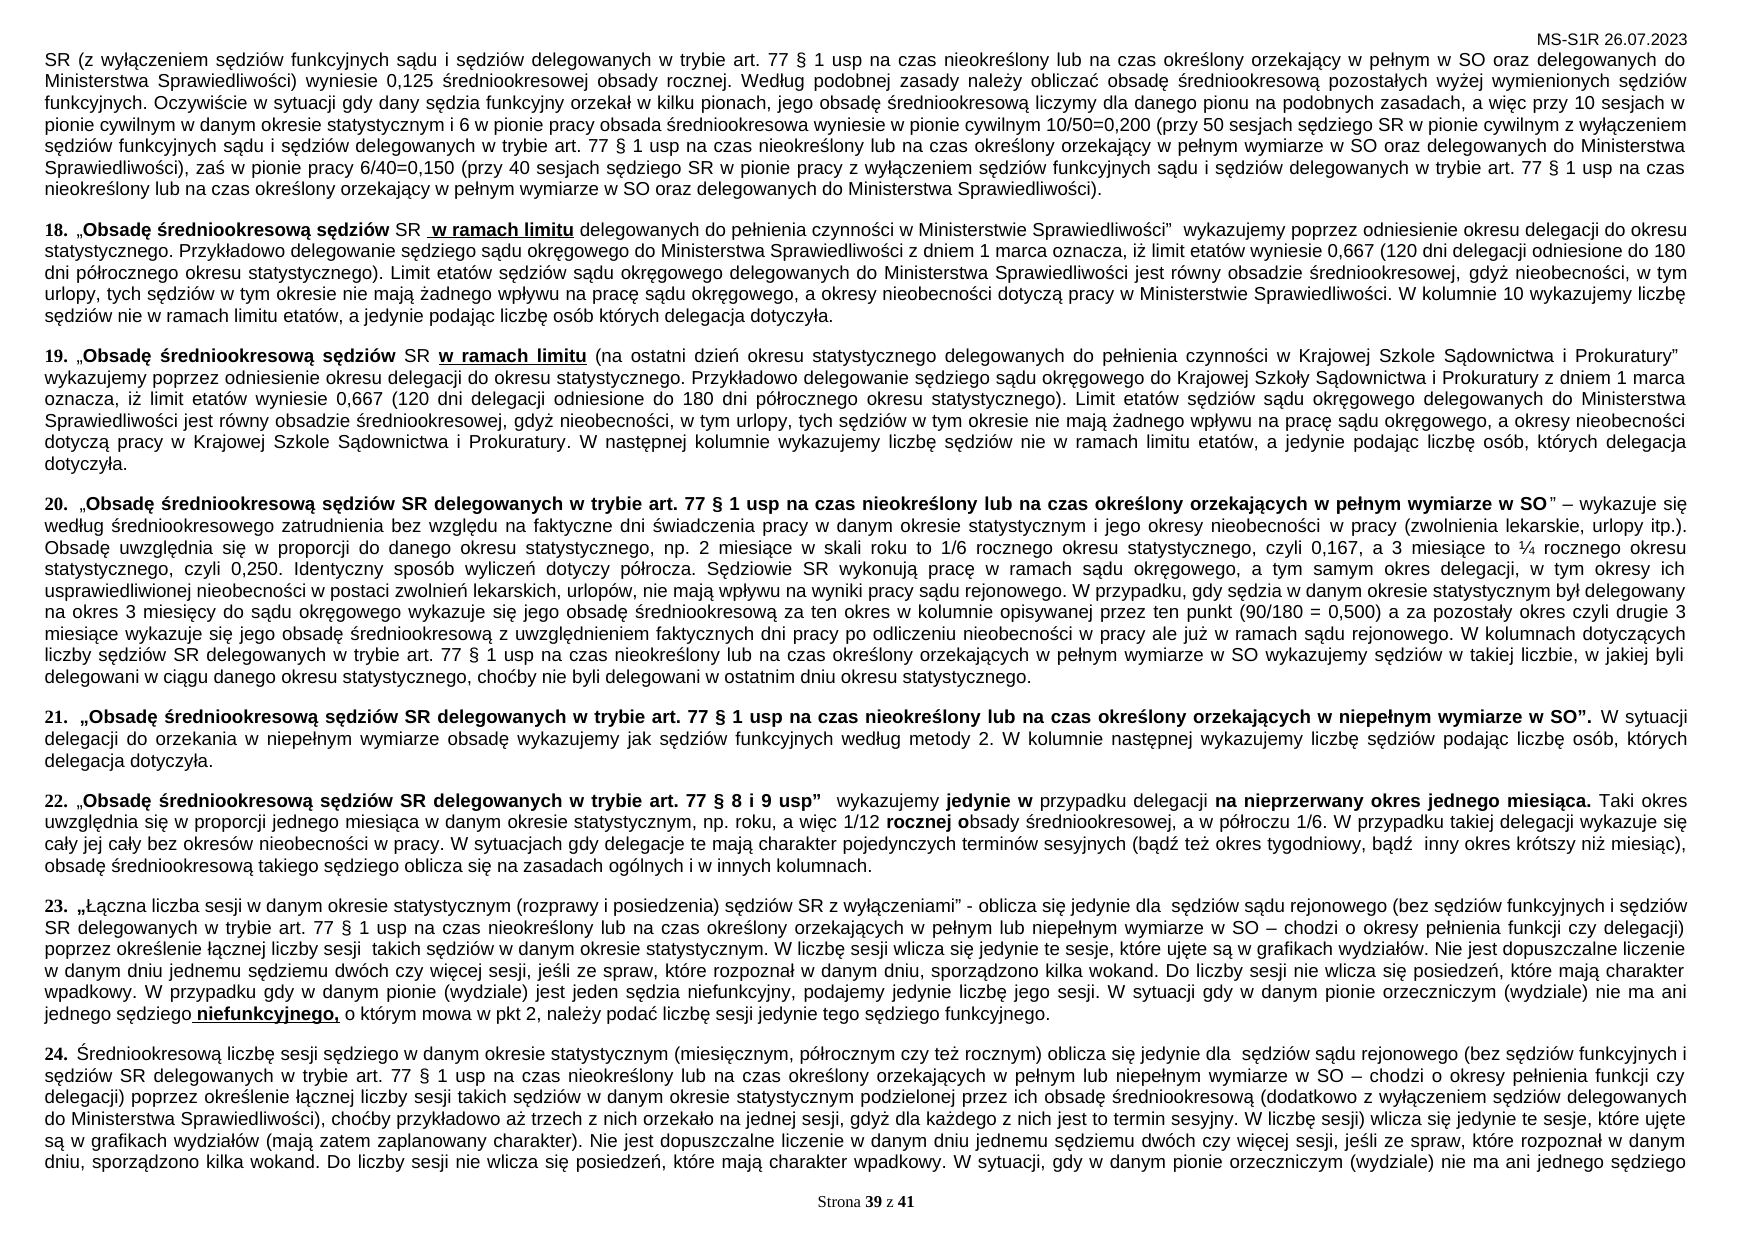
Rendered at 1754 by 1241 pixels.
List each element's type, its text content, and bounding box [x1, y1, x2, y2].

list „Obsadę średniookresową sędziów SR delegowanych w trybie art. 77 § 8 i 9 usp” ­ wykazujemy jedynie w przypadku delegacji na nieprzerwany okres jednego miesiąca. Taki okres uwzględnia się w proporcji jednego miesiąca w danym okresie statystycznym, np. roku, a więc 1/12 rocznej obsady średniookresowej, a w półroczu 1/6. W przypadku takiej delegacji wykazuje się cały jej cały bez okresów nieobecności w pracy. W sytuacjach gdy delegacje te mają charakter pojedynczych terminów sesyjnych (bądź też okres tygodniowy, bądź inny okres krótszy niż miesiąc), obsadę średniookresową takiego sędziego oblicza się na zasadach ogólnych i w innych kolumnach. [44, 790, 1687, 876]
list „Obsadę średniookresową sędziów SR w ramach limitu delegowanych do pełnienia czynności w Ministerstwie Sprawiedliwości” ­ wykazujemy poprzez odniesienie okresu delegacji do okresu statystycznego. Przykładowo delegowanie sędziego sądu okręgowego do Ministerstwa Sprawiedliwości z dniem 1 marca oznacza, iż limit etatów wyniesie 0,667 (120 dni delegacji odniesione do 180 dni półrocznego okresu statystycznego). Limit etatów sędziów sądu okręgowego delegowanych do Ministerstwa Sprawiedliwości jest równy obsadzie średniookresowej, gdyż nieobecności, w tym urlopy, tych sędziów w tym okresie nie mają żadnego wpływu na pracę sądu okręgowego, a okresy nieobecności dotyczą pracy w Ministerstwie Sprawiedliwości. W kolumnie 10 wykazujemy liczbę sędziów nie w ramach limitu etatów, a jedynie podając liczbę osób których delegacja dotyczyła. [44, 218, 1687, 326]
list „Obsadę średniookresową sędziów SR w ramach limitu (na ostatni dzień okresu statystycznego delegowanych do pełnienia czynności w Krajowej Szkole Sądownictwa i Prokuratury” ­ wykazujemy poprzez odniesienie okresu delegacji do okresu statystycznego. Przykładowo delegowanie sędziego sądu okręgowego do Krajowej Szkoły Sądownictwa i Prokuratury z dniem 1 marca oznacza, iż limit etatów wyniesie 0,667 (120 dni delegacji odniesione do 180 dni półrocznego okresu statystycznego). Limit etatów sędziów sądu okręgowego delegowanych do Ministerstwa Sprawiedliwości jest równy obsadzie średniookresowej, gdyż nieobecności, w tym urlopy, tych sędziów w tym okresie nie mają żadnego wpływu na pracę sądu okręgowego, a okresy nieobecności dotyczą pracy w Krajowej Szkole Sądownictwa i Prokuratury. W następnej kolumnie wykazujemy liczbę sędziów nie w ramach limitu etatów, a jedynie podając liczbę osób, których delegacja dotyczyła. [44, 345, 1687, 474]
list „Obsadę średniookresową sędziów SR delegowanych w trybie art. 77 § 1 usp na czas nieokreślony lub na czas określony orzekających w niepełnym wymiarze w SO”. W sytuacji delegacji do orzekania w niepełnym wymiarze obsadę wykazujemy jak sędziów funkcyjnych według metody 2. W kolumnie następnej wykazujemy liczbę sędziów podając liczbę osób, których delegacja dotyczyła. [44, 706, 1687, 771]
list „Obsadę średniookresową sędziów SR delegowanych w trybie art. 77 § 1 usp na czas nieokreślony lub na czas określony orzekających w pełnym wymiarze w SO” – wykazuje się według średniookresowego zatrudnienia bez względu na faktyczne dni świadczenia pracy w danym okresie statystycznym i jego okresy nieobecności w pracy (zwolnienia lekarskie, urlopy itp.). Obsadę uwzględnia się w proporcji do danego okresu statystycznego, np. 2 miesiące w skali roku to 1/6 rocznego okresu statystycznego, czyli 0,167, a 3 miesiące to ¼ rocznego okresu statystycznego, czyli 0,250. Identyczny sposób wyliczeń dotyczy półrocza. Sędziowie SR wykonują pracę w ramach sądu okręgowego, a tym samym okres delegacji, w tym okresy ich usprawiedliwionej nieobecności w postaci zwolnień lekarskich, urlopów, nie mają wpływu na wyniki pracy sądu rejonowego. W przypadku, gdy sędzia w danym okresie statystycznym był delegowany na okres 3 miesięcy do sądu okręgowego wykazuje się jego obsadę średniookresową za ten okres w kolumnie opisywanej przez ten punkt (90/180 = 0,500) a za pozostały okres czyli drugie 3 miesiące wykazuje się jego obsadę średniookresową z uwzględnieniem faktycznych dni pracy po odliczeniu nieobecności w pracy ale już w ramach sądu rejonowego. W kolumnach dotyczących liczby sędziów SR delegowanych w trybie art. 77 § 1 usp na czas nieokreślony lub na czas określony orzekających w pełnym wymiarze w SO wykazujemy sędziów w takiej liczbie, w jakiej byli delegowani w ciągu danego okresu statystycznego, choćby nie byli delegowani w ostatnim dniu okresu statystycznego. [44, 493, 1687, 687]
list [44, 1043, 1687, 1172]
list „Łączna liczba sesji w danym okresie statystycznym (rozprawy i posiedzenia) sędziów SR z wyłączeniami” - oblicza się jedynie dla sędziów sądu rejonowego (bez sędziów funkcyjnych i sędziów SR delegowanych w trybie art. 77 § 1 usp na czas nieokreślony lub na czas określony orzekających w pełnym lub niepełnym wymiarze w SO – chodzi o okresy pełnienia funkcji czy delegacji) poprzez określenie łącznej liczby sesji takich sędziów w danym okresie statystycznym. W liczbę sesji wlicza się jedynie te sesje, które ujęte są w grafikach wydziałów. Nie jest dopuszczalne liczenie w danym dniu jednemu sędziemu dwóch czy więcej sesji, jeśli ze spraw, które rozpoznał w danym dniu, sporządzono kilka wokand. Do liczby sesji nie wlicza się posiedzeń, które mają charakter wpadkowy. W przypadku gdy w danym pionie (wydziale) jest jeden sędzia niefunkcyjny, podajemy jedynie liczbę jego sesji. W sytuacji gdy w danym pionie orzeczniczym (wydziale) nie ma ani jednego sędziego niefunkcyjnego, o którym mowa w pkt 2, należy podać liczbę sesji jedynie tego sędziego funkcyjnego. [44, 895, 1687, 1024]
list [44, 49, 1687, 199]
